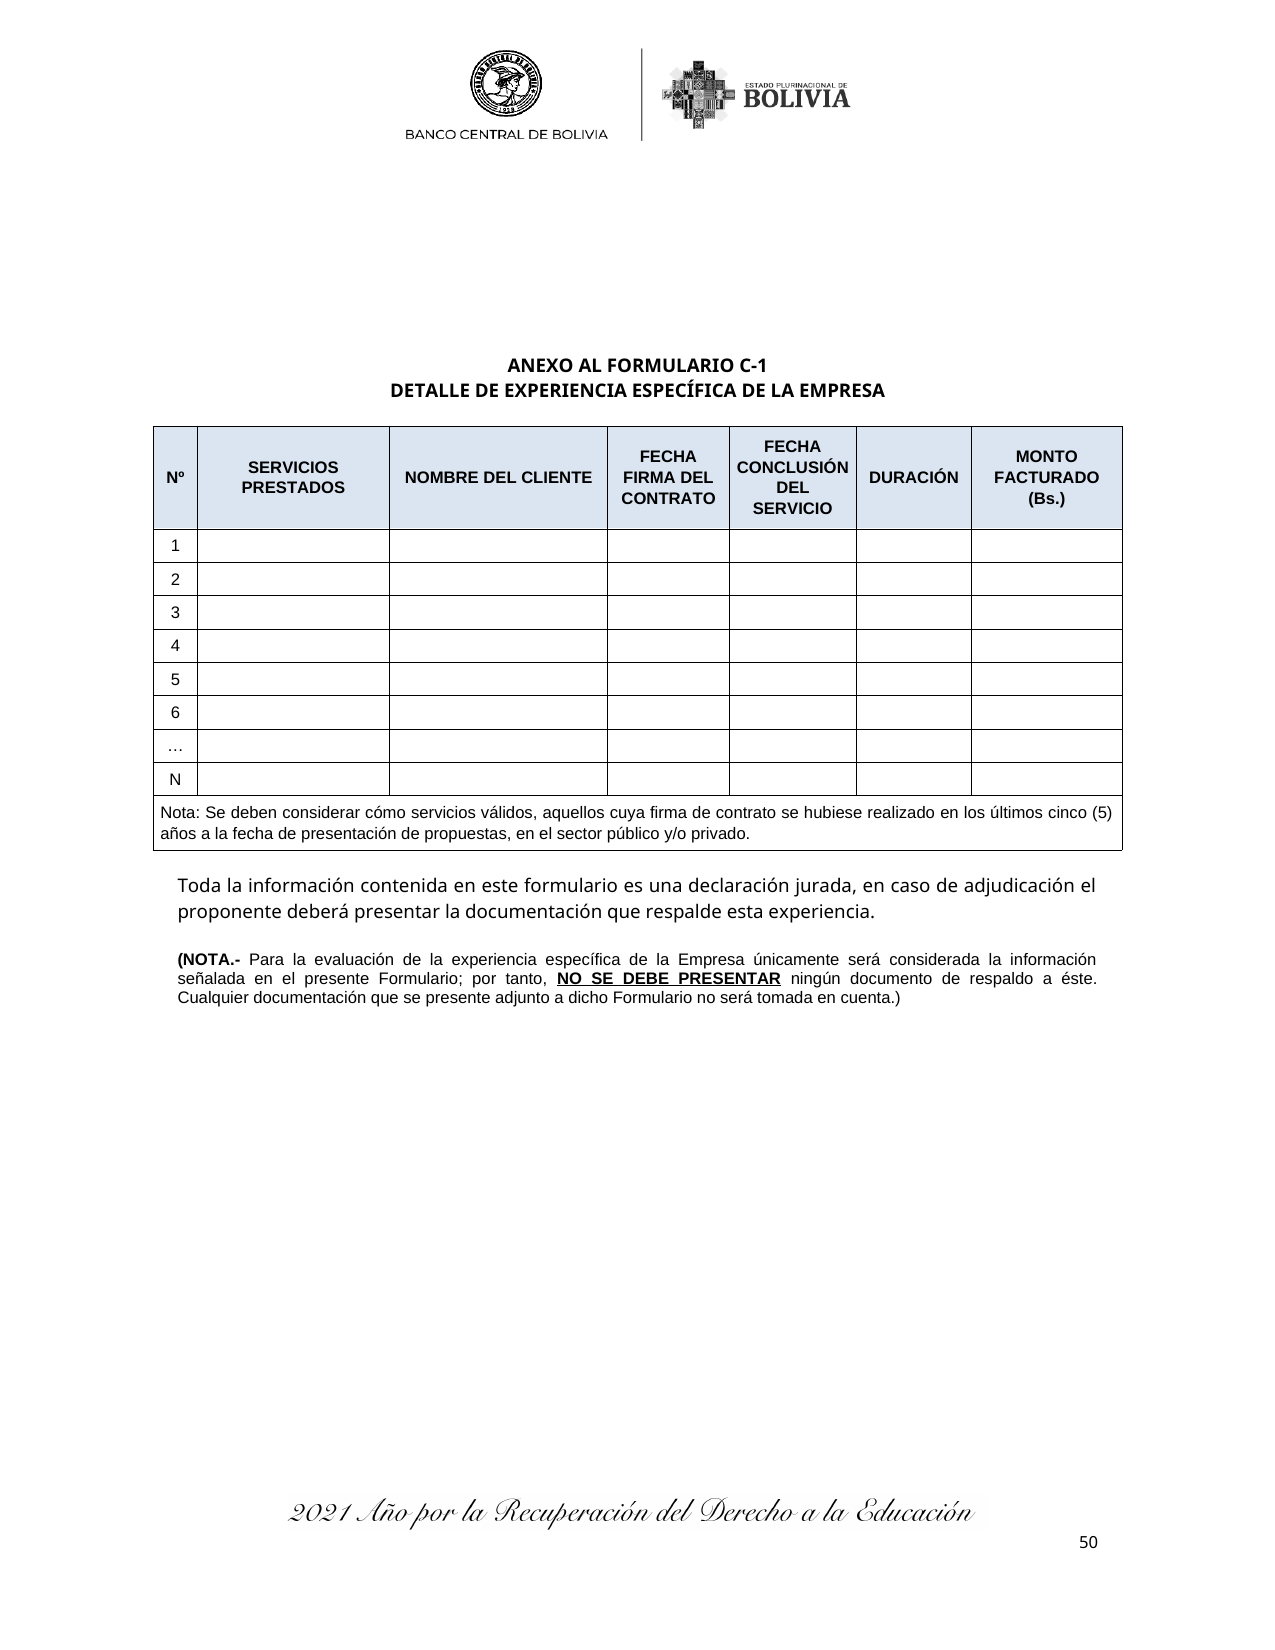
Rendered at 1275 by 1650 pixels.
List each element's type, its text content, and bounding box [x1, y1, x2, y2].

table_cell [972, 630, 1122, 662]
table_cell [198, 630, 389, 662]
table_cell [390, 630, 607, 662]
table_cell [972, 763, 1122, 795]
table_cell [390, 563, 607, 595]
picture [287, 1493, 988, 1531]
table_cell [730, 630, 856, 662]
text (NOTA.- Para la evaluación de la experiencia específica de la Empresa únicamente será considerada la información señalada en el presente Formulario; por tanto, NO SE DEBE PRESENTAR ningún documento de respaldo a éste. Cualquier documentación que se presente adjunto a dicho Formulario no será tomada en cuenta.) [177, 949, 1098, 1007]
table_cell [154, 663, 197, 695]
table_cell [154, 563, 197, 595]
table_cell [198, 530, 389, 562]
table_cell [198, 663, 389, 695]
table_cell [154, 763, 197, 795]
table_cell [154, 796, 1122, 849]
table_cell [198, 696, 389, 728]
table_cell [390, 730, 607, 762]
text Toda la información contenida en este formulario es una declaración jurada, en caso de adjudicación el proponente deberá presentar la documentación que respalde esta experiencia. [177, 873, 1098, 924]
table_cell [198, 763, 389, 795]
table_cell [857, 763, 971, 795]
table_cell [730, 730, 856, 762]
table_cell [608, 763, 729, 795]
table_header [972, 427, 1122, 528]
text DETALLE DE EXPERIENCIA ESPECÍFICA DE LA EMPRESA [177, 377, 1098, 403]
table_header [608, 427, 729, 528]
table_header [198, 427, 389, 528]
picture [184, 5, 1085, 187]
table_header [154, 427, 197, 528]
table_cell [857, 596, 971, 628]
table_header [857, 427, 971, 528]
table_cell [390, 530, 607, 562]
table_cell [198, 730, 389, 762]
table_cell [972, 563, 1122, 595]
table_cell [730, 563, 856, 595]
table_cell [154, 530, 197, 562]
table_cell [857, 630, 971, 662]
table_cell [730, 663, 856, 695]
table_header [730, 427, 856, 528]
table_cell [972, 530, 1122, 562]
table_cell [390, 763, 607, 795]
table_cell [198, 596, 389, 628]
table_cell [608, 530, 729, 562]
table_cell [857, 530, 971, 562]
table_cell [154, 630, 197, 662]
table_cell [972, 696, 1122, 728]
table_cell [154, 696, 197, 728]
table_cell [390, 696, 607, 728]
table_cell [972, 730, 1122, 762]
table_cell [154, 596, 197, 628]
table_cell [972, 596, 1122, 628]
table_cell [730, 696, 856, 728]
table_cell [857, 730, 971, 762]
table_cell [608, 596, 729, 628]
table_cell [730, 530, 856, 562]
text ANEXO AL FORMULARIO C-1 [177, 352, 1098, 377]
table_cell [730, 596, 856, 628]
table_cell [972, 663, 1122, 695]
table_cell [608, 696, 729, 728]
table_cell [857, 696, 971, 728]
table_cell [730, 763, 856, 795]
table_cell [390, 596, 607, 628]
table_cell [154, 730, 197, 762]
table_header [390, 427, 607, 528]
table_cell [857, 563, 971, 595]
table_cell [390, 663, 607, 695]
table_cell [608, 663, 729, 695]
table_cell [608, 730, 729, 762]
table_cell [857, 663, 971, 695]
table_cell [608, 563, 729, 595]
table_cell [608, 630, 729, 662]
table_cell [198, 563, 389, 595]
